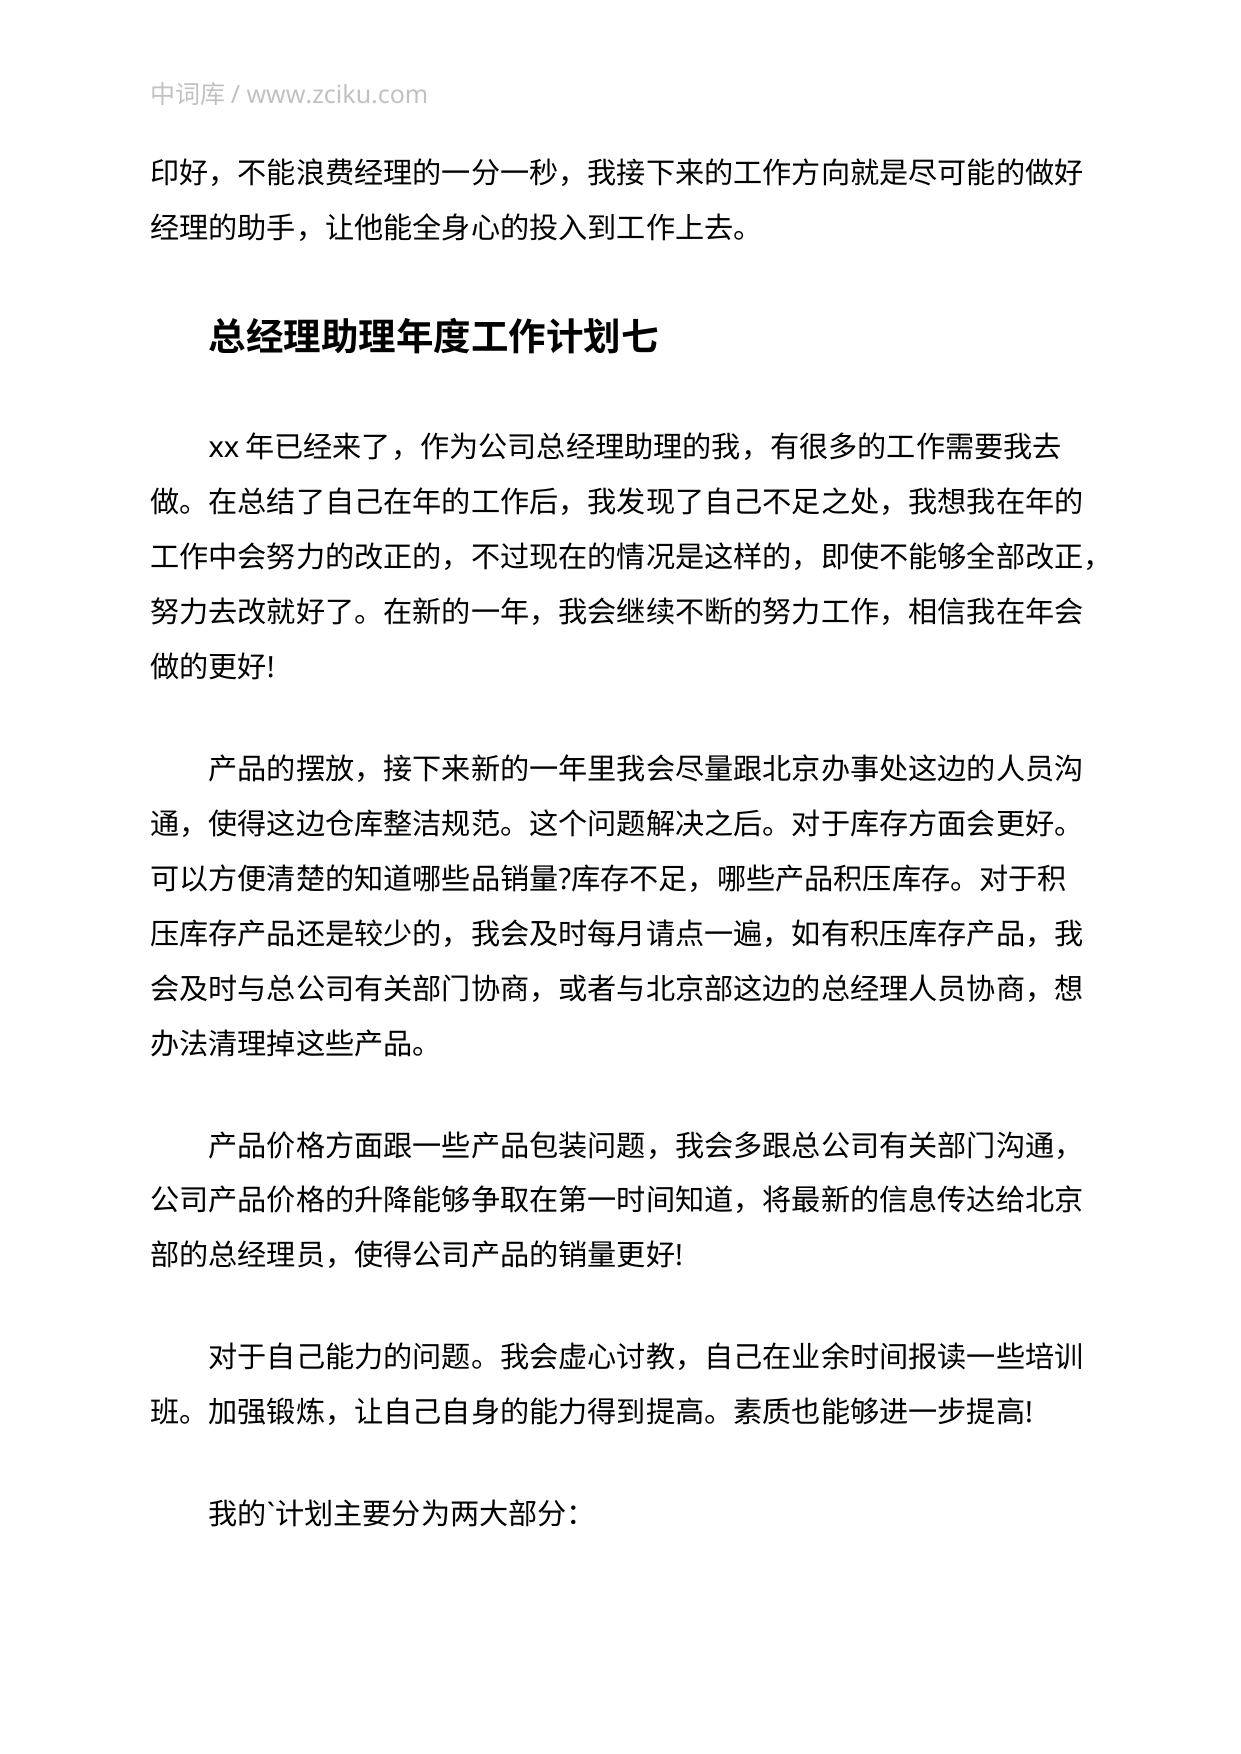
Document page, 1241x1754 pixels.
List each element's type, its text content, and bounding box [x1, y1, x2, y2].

text 总经理助理年度工作计划七 [150, 307, 1090, 361]
text 产品价格方面跟一些产品包装问题，我会多跟总公司有关部门沟通，公司产品价格的升降能够争取在第一时间知道，将最新的信息传达给北京部的总经理员，使得公司产品的销量更好! [150, 1122, 1090, 1274]
text 对于自己能力的问题。我会虚心讨教，自己在业余时间报读一些培训班。加强锻炼，让自己自身的能力得到提高。素质也能够进一步提高! [150, 1334, 1090, 1431]
text xx年已经来了，作为公司总经理助理的我，有很多的工作需要我去做。在总结了自己在年的工作后，我发现了自己不足之处，我想我在年的工作中会努力的改正的，不过现在的情况是这样的，即使不能够全部改正，努力去改就好了。在新的一年，我会继续不断的努力工作，相信我在年会做的更好! [150, 424, 1090, 686]
text 产品的摆放，接下来新的一年里我会尽量跟北京办事处这边的人员沟通，使得这边仓库整洁规范。这个问题解决之后。对于库存方面会更好。可以方便清楚的知道哪些品销量?库存不足，哪些产品积压库存。对于积压库存产品还是较少的，我会及时每月请点一遍，如有积压库存产品，我会及时与总公司有关部门协商，或者与北京部这边的总经理人员协商，想办法清理掉这些产品。 [150, 746, 1090, 1063]
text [150, 150, 1090, 247]
text 我的`计划主要分为两大部分： [150, 1491, 1090, 1533]
